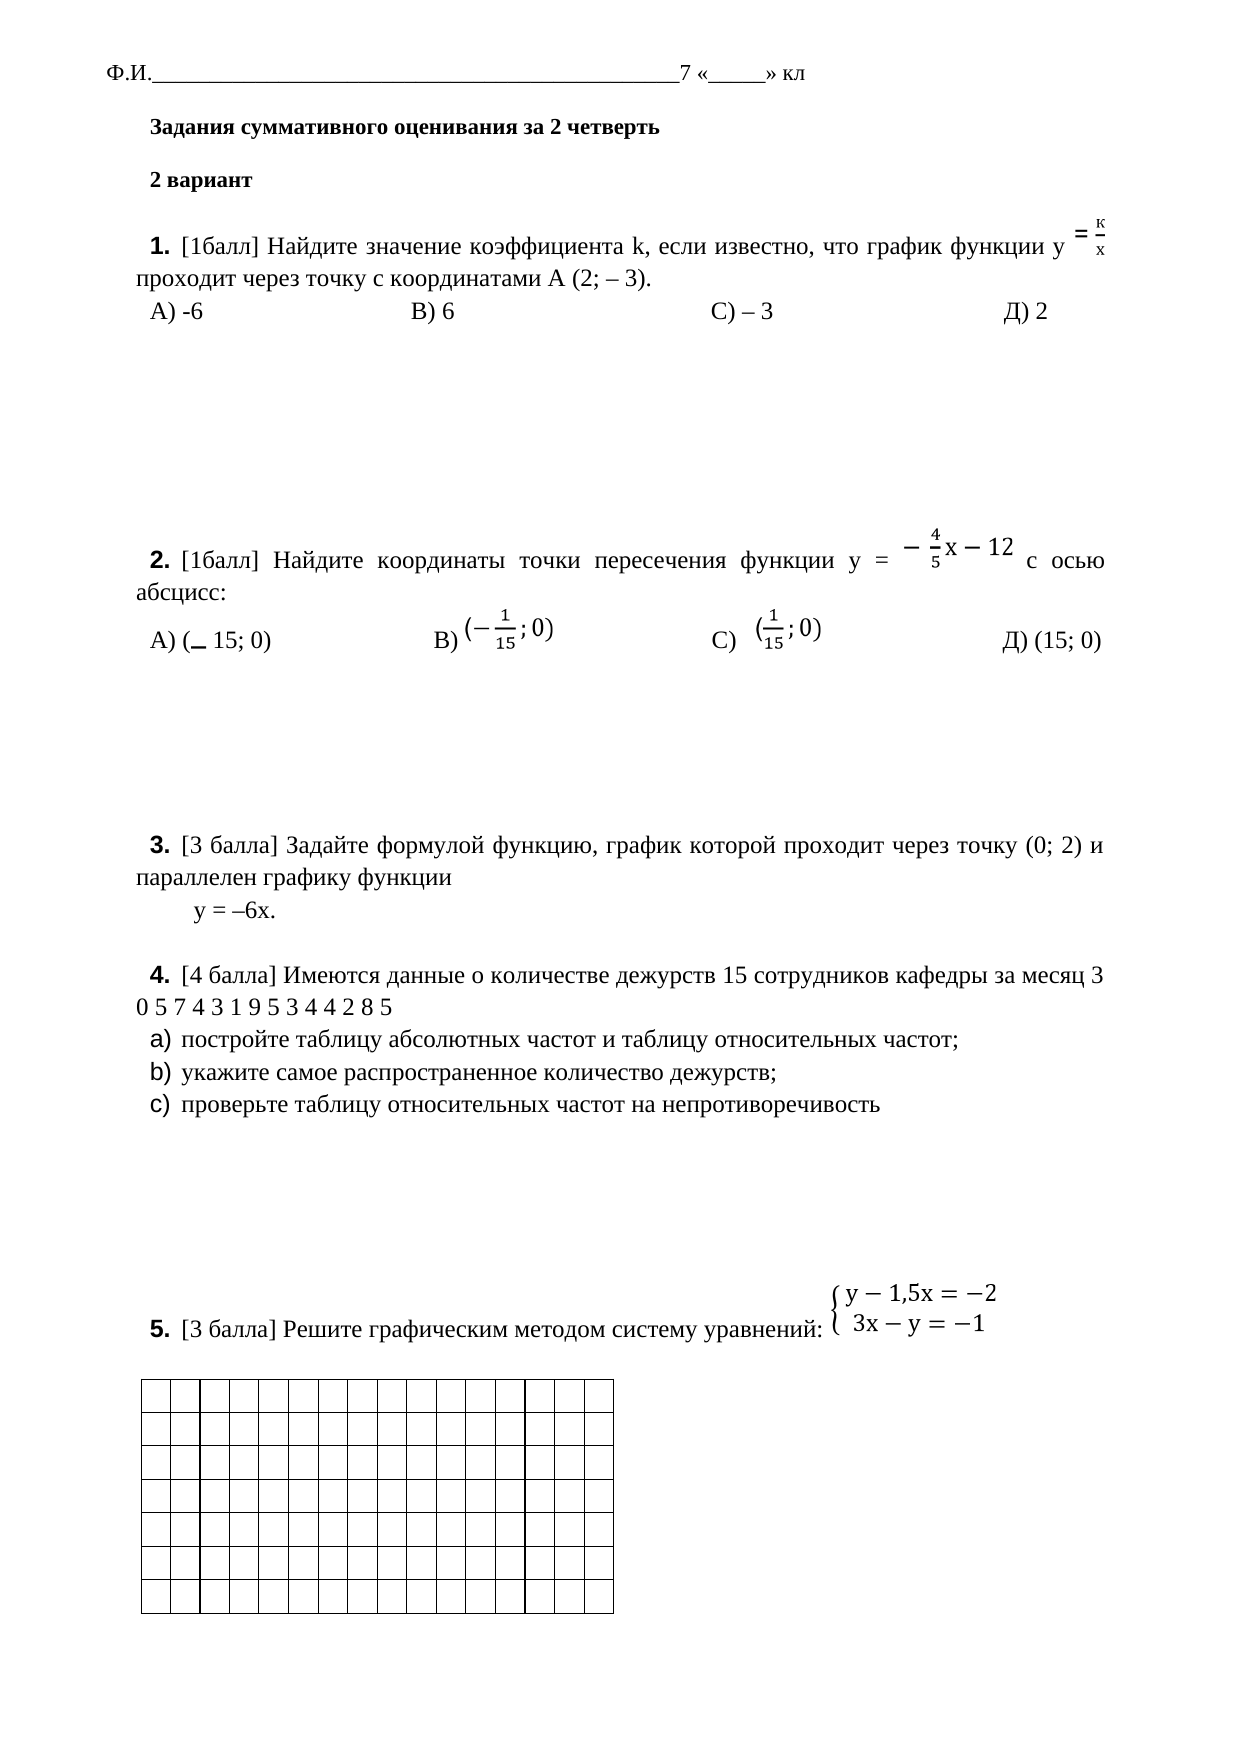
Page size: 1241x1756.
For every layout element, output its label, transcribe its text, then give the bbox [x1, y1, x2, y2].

table_cell [230, 1413, 258, 1445]
table_cell [555, 1547, 584, 1579]
table_cell [437, 1580, 465, 1613]
list укажите самое распространенное количество дежурств; [136, 1057, 1105, 1086]
table_cell [378, 1480, 406, 1512]
table_cell [555, 1446, 584, 1479]
table_cell [230, 1580, 258, 1613]
table_cell [526, 1580, 554, 1613]
table_cell [201, 1446, 229, 1479]
table_cell [201, 1413, 229, 1445]
table_cell [259, 1446, 288, 1479]
table_cell [526, 1513, 554, 1546]
table_cell [407, 1480, 436, 1512]
table_cell [142, 1413, 170, 1445]
table_cell [437, 1446, 465, 1479]
table_header [555, 1380, 584, 1412]
table_header [142, 1380, 170, 1412]
table_cell [526, 1446, 554, 1479]
subtitle 2 вариант [136, 166, 1079, 192]
table_cell [171, 1480, 199, 1512]
table_cell [171, 1413, 199, 1445]
table_cell [259, 1547, 288, 1579]
table_cell [466, 1547, 495, 1579]
table_header [289, 1380, 318, 1412]
table_cell [466, 1446, 495, 1479]
table_cell [142, 1547, 170, 1579]
table_cell [378, 1580, 406, 1613]
table_cell [142, 1513, 170, 1546]
table_cell [437, 1413, 465, 1445]
table_cell [496, 1413, 524, 1445]
table_cell [378, 1446, 406, 1479]
table_header [319, 1380, 347, 1412]
table_cell [437, 1547, 465, 1579]
table_cell [496, 1446, 524, 1479]
table_cell [378, 1547, 406, 1579]
table_cell [526, 1413, 554, 1445]
text y = –6x. [149, 895, 1105, 923]
table_cell [466, 1580, 495, 1613]
table_cell [259, 1513, 288, 1546]
list постройте таблицу абсолютных частот и таблицу относительных частот; [136, 1024, 1105, 1053]
table_cell [348, 1580, 377, 1613]
list [3 балла] Решите графическим методом систему уравнений: [136, 1283, 1092, 1342]
table_cell [407, 1513, 436, 1546]
table_cell [230, 1480, 258, 1512]
text А) -6 В) 6 С) – 3 Д) 2 [136, 296, 1105, 324]
table_cell [378, 1513, 406, 1546]
table_cell [289, 1513, 318, 1546]
table_header [585, 1380, 613, 1412]
list проверьте таблицу относительных частот на непротиворечивость [136, 1089, 1105, 1118]
picture [903, 528, 1013, 568]
table_cell [348, 1480, 377, 1512]
table_cell [496, 1580, 524, 1613]
table_cell [555, 1413, 584, 1445]
table_cell [259, 1580, 288, 1613]
table_cell [348, 1547, 377, 1579]
table_cell [348, 1446, 377, 1479]
picture [464, 608, 553, 649]
table_cell [142, 1480, 170, 1512]
table_cell [585, 1547, 613, 1579]
table_cell [496, 1513, 524, 1546]
table_header [466, 1380, 495, 1412]
table_cell [319, 1513, 347, 1546]
table_cell [319, 1413, 347, 1445]
table_cell [348, 1513, 377, 1546]
table_cell [289, 1580, 318, 1613]
table_cell [259, 1413, 288, 1445]
table_cell [201, 1513, 229, 1546]
table_cell [407, 1413, 436, 1445]
table_cell [585, 1446, 613, 1479]
table_cell [319, 1480, 347, 1512]
table_cell [259, 1480, 288, 1512]
subtitle Задания суммативного оценивания за 2 четверть [136, 113, 1079, 139]
table_cell [171, 1446, 199, 1479]
list [4 балла] Имеются данные о количестве дежурств 15 сотрудников кафедры за месяц 3 0 5 7 4 3 1 9 5 3 4 4 2 8 5 [136, 960, 1105, 1021]
table_cell [230, 1547, 258, 1579]
picture [755, 608, 821, 649]
table_cell [585, 1513, 613, 1546]
table_cell [201, 1580, 229, 1613]
table_cell [142, 1580, 170, 1613]
table_header [496, 1380, 524, 1412]
picture [830, 1282, 996, 1337]
table_cell [378, 1413, 406, 1445]
table_cell [585, 1580, 613, 1613]
table_cell [585, 1480, 613, 1512]
table_cell [466, 1513, 495, 1546]
table_cell [319, 1446, 347, 1479]
subtitle Ф.И.______________________________________________7 «_____» кл [106, 59, 1028, 85]
table_cell [348, 1413, 377, 1445]
text А) ( 15; 0) В) С) Д) (15; 0) [136, 609, 1105, 654]
table_cell [526, 1547, 554, 1579]
table_cell [230, 1513, 258, 1546]
table_header [526, 1380, 554, 1412]
table_cell [289, 1547, 318, 1579]
table_cell [230, 1446, 258, 1479]
picture [1074, 218, 1105, 255]
table_cell [171, 1547, 199, 1579]
table_cell [555, 1480, 584, 1512]
table_cell [289, 1480, 318, 1512]
table_cell [319, 1547, 347, 1579]
table_cell [171, 1580, 199, 1613]
table_cell [496, 1480, 524, 1512]
table_header [378, 1380, 406, 1412]
table_cell [496, 1547, 524, 1579]
table_cell [201, 1480, 229, 1512]
table_cell [555, 1580, 584, 1613]
table_cell [407, 1580, 436, 1613]
table_cell [466, 1413, 495, 1445]
table_header [259, 1380, 288, 1412]
table_header [407, 1380, 436, 1412]
table_cell [555, 1513, 584, 1546]
table_header [230, 1380, 258, 1412]
table_cell [407, 1547, 436, 1579]
table_cell [437, 1513, 465, 1546]
table_cell [585, 1413, 613, 1445]
table_header [348, 1380, 377, 1412]
table_cell [201, 1547, 229, 1579]
table_cell [407, 1446, 436, 1479]
list [1балл] Найдите координаты точки пересечения функции у = с осью абсцисс: [136, 528, 1105, 605]
table_cell [289, 1446, 318, 1479]
table_cell [466, 1480, 495, 1512]
table_header [201, 1380, 229, 1412]
list [1балл] Найдите значение коэффициента k, если известно, что график функции у проходит через точку с координатами А (2; – 3). [136, 218, 1105, 292]
table_cell [289, 1413, 318, 1445]
table_header [171, 1380, 199, 1412]
list [3 балла] Задайте формулой функцию, график которой проходит через точку (0; 2) и параллелен графику функции [136, 830, 1105, 891]
table_cell [437, 1480, 465, 1512]
table_cell [171, 1513, 199, 1546]
table_cell [319, 1580, 347, 1613]
table_header [437, 1380, 465, 1412]
table_cell [526, 1480, 554, 1512]
table_cell [142, 1446, 170, 1479]
